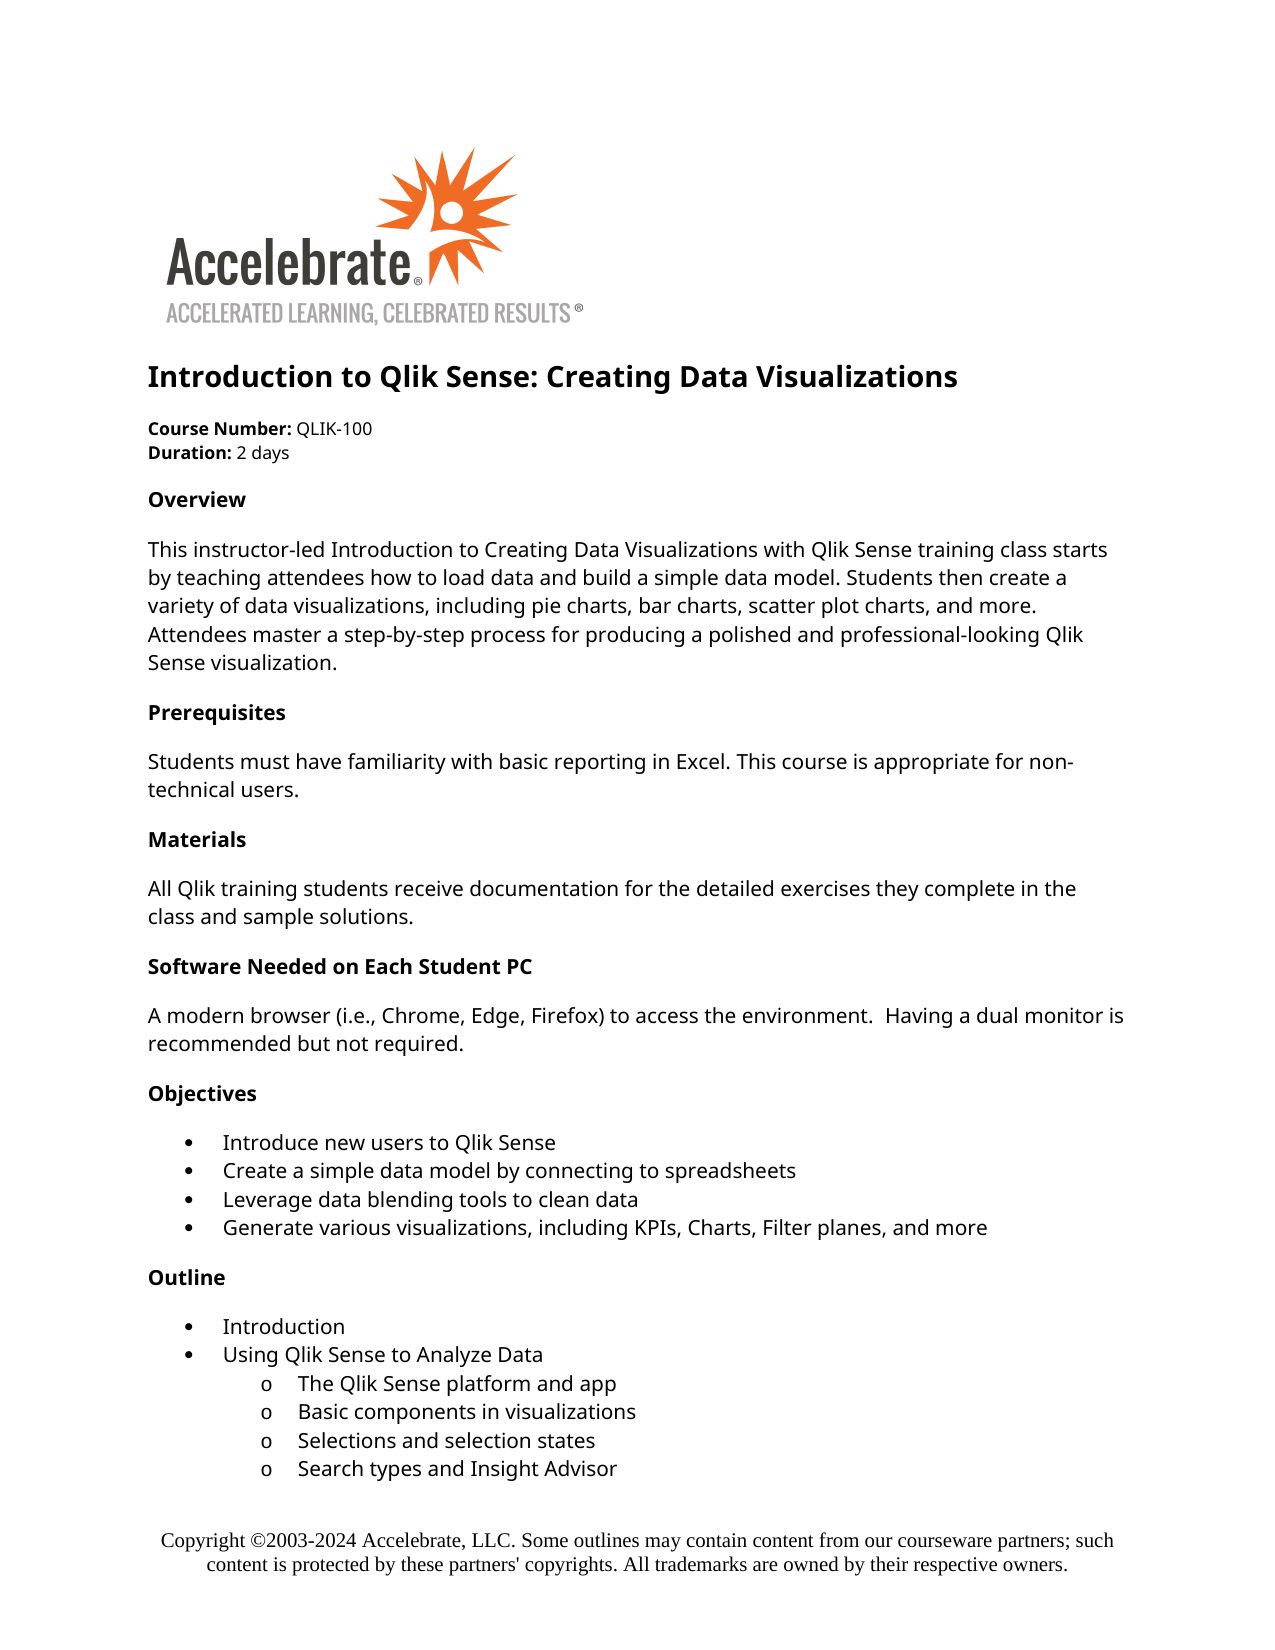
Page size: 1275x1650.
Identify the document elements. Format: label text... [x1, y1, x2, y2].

list The Qlik Sense platform and app [260, 1369, 1127, 1397]
list Create a simple data model by connecting to spreadsheets [185, 1156, 1127, 1185]
list Using Qlik Sense to Analyze Data [185, 1340, 1127, 1369]
list Search types and Insight Advisor [260, 1454, 1127, 1483]
list Basic components in visualizations [260, 1397, 1127, 1426]
picture [166, 147, 583, 327]
list Generate various visualizations, including KPIs, Charts, Filter planes, and more [185, 1213, 1127, 1242]
text Overview [148, 486, 1127, 514]
text Outline [148, 1263, 1127, 1291]
text Course Number: QLIK-100 Duration: 2 days [148, 416, 1127, 465]
text A modern browser (i.e., Chrome, Edge, Firefox) to access the environment. Having a dual monitor is recommended but not required. [148, 1001, 1127, 1058]
list Introduce new users to Qlik Sense [185, 1128, 1127, 1156]
text Students must have familiarity with basic reporting in Excel. This course is appropriate for non-technical users. [148, 747, 1127, 804]
text This instructor-led Introduction to Creating Data Visualizations with Qlik Sense training class starts by teaching attendees how to load data and build a simple data model. Students then create a variety of data visualizations, including pie charts, bar charts, scatter plot charts, and more. Attendees master a step-by-step process for producing a polished and professional-looking Qlik Sense visualization. [148, 535, 1127, 677]
text Software Needed on Each Student PC [148, 952, 1127, 980]
list Leverage data blending tools to clean data [185, 1185, 1127, 1213]
text All Qlik training students receive documentation for the detailed exercises they complete in the class and sample solutions. [148, 874, 1127, 931]
list Selections and selection states [260, 1426, 1127, 1454]
list Introduction [185, 1312, 1127, 1340]
text Objectives [148, 1079, 1127, 1107]
text Introduction to Qlik Sense: Creating Data Visualizations [148, 356, 1127, 396]
text Materials [148, 825, 1127, 853]
text Prerequisites [148, 698, 1127, 726]
